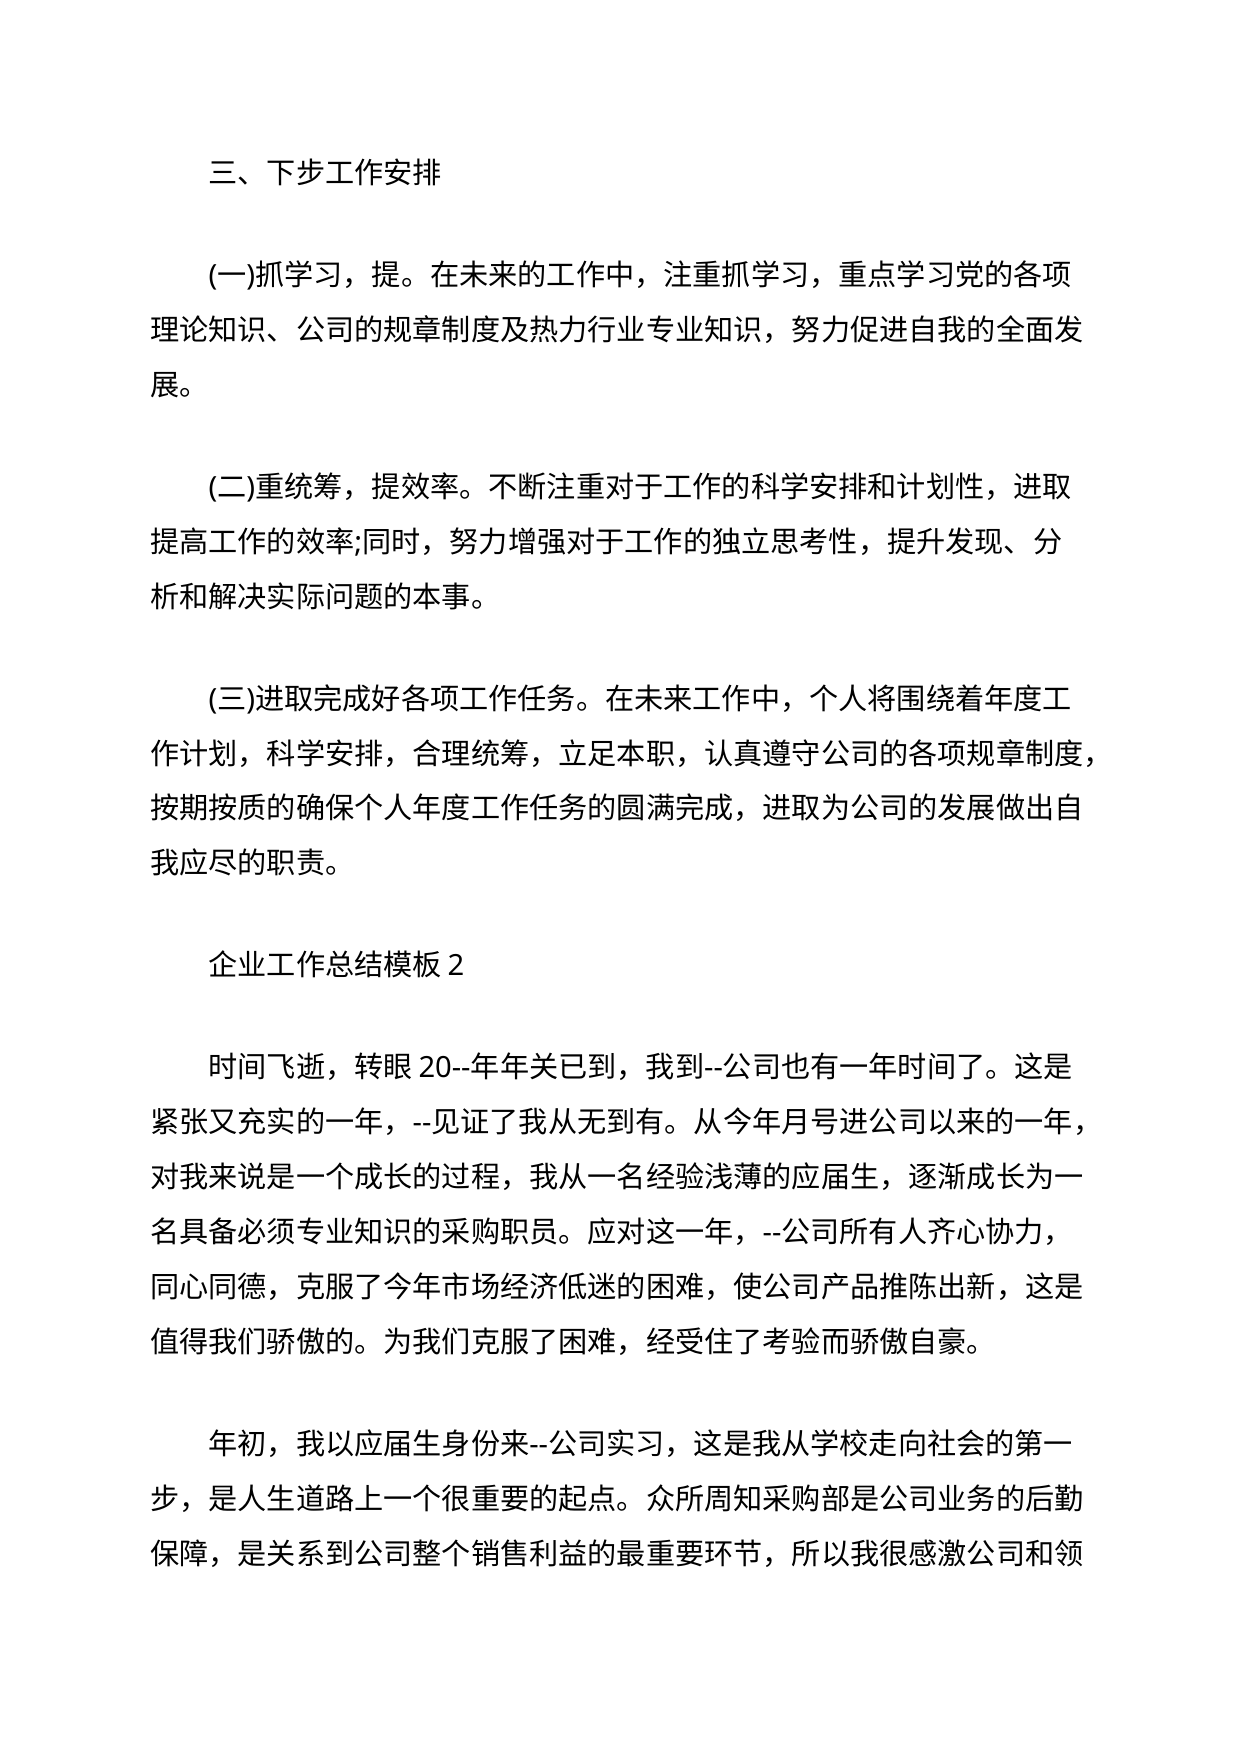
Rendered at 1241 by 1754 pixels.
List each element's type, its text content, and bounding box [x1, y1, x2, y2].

text (三)进取完成好各项工作任务。在未来工作中，个人将围绕着年度工作计划，科学安排，合理统筹，立足本职，认真遵守公司的各项规章制度，按期按质的确保个人年度工作任务的圆满完成，进取为公司的发展做出自我应尽的职责。 [150, 675, 1090, 882]
text 三、下步工作安排 [150, 150, 1090, 192]
text 企业工作总结模板2 [150, 942, 1090, 984]
text (一)抓学习，提。在未来的工作中，注重抓学习，重点学习党的各项理论知识、公司的规章制度及热力行业专业知识，努力促进自我的全面发展。 [150, 252, 1090, 404]
text 时间飞逝，转眼20--年年关已到，我到--公司也有一年时间了。这是紧张又充实的一年，--见证了我从无到有。从今年月号进公司以来的一年，对我来说是一个成长的过程，我从一名经验浅薄的应届生，逐渐成长为一名具备必须专业知识的采购职员。应对这一年，--公司所有人齐心协力，同心同德，克服了今年市场经济低迷的困难，使公司产品推陈出新，这是值得我们骄傲的。为我们克服了困难，经受住了考验而骄傲自豪。 [150, 1044, 1090, 1361]
text (二)重统筹，提效率。不断注重对于工作的科学安排和计划性，进取提高工作的效率;同时，努力增强对于工作的独立思考性，提升发现、分析和解决实际问题的本事。 [150, 463, 1090, 616]
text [150, 1420, 1090, 1572]
